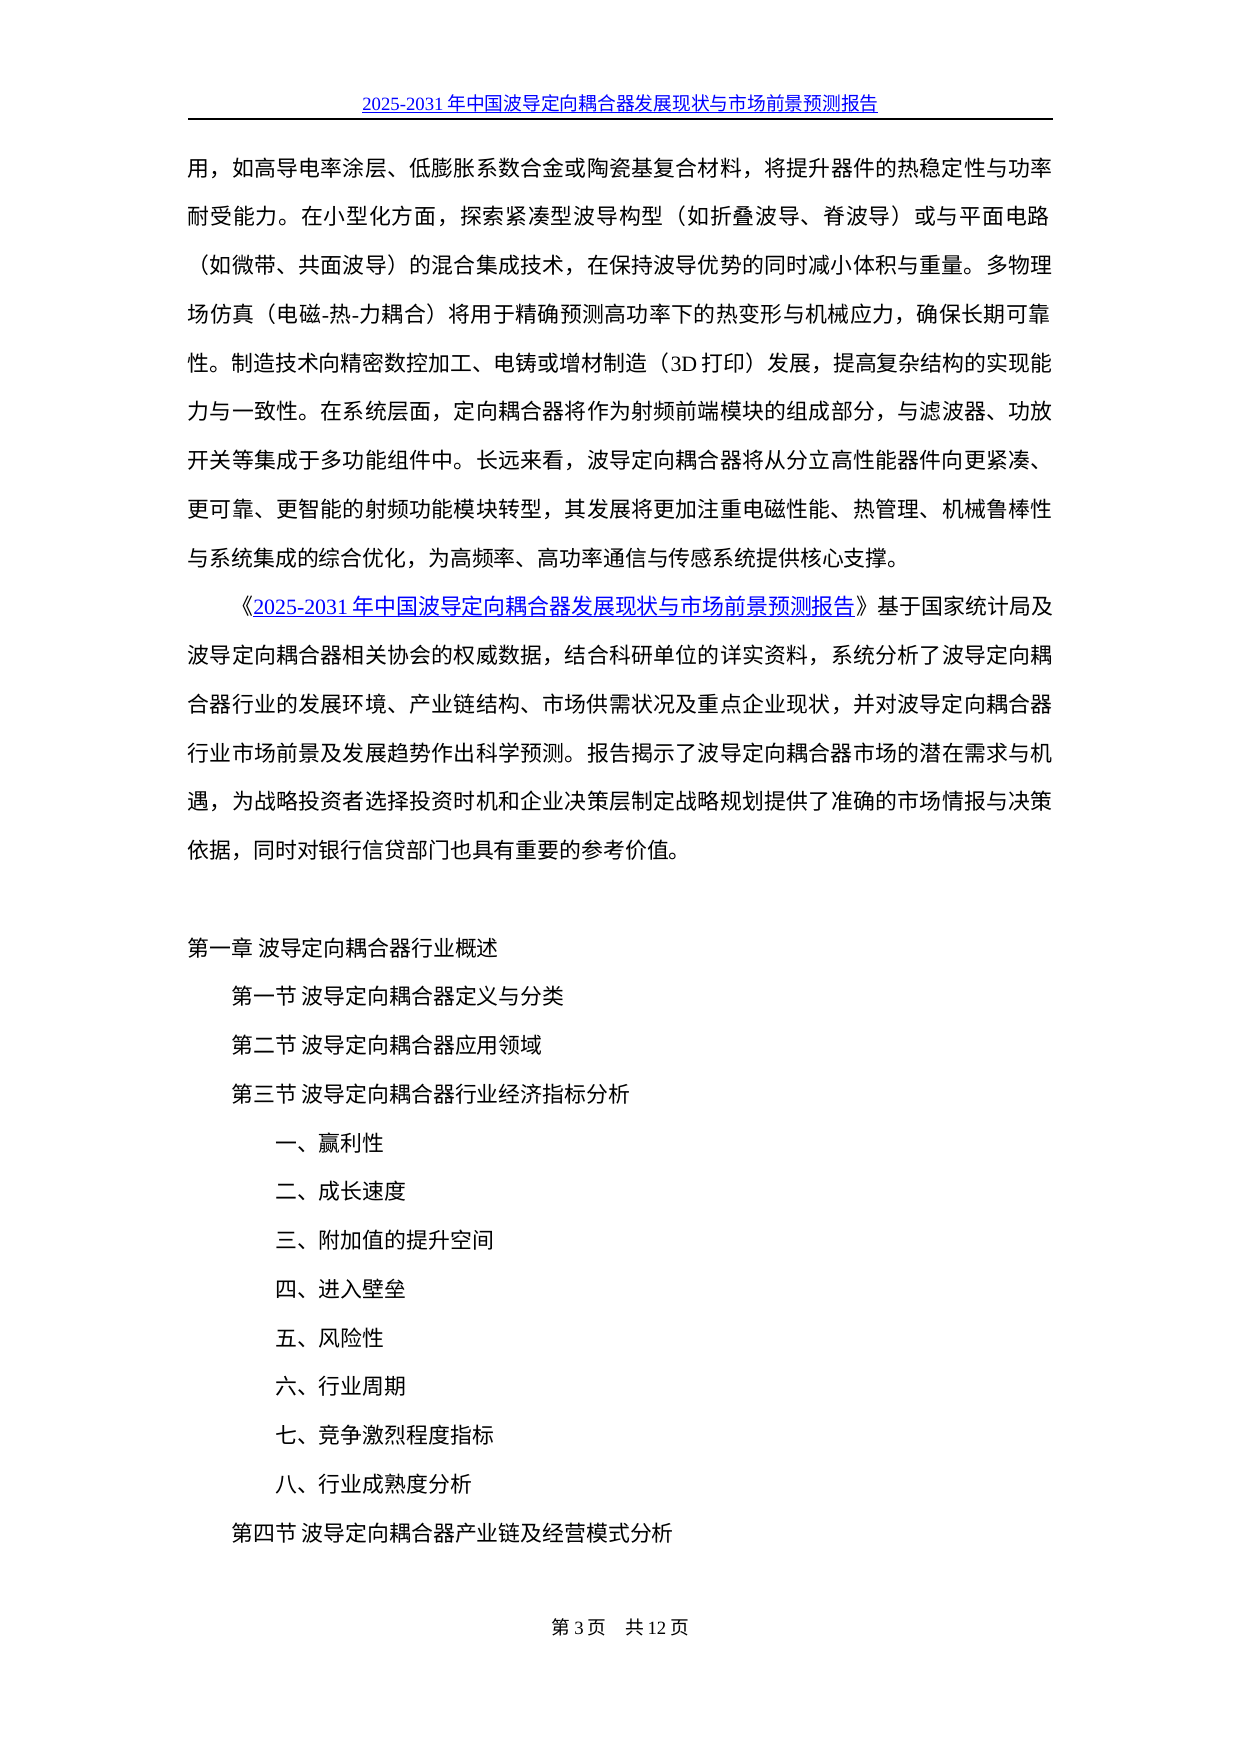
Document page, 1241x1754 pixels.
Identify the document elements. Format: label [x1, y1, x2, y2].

text [187, 150, 1053, 1548]
